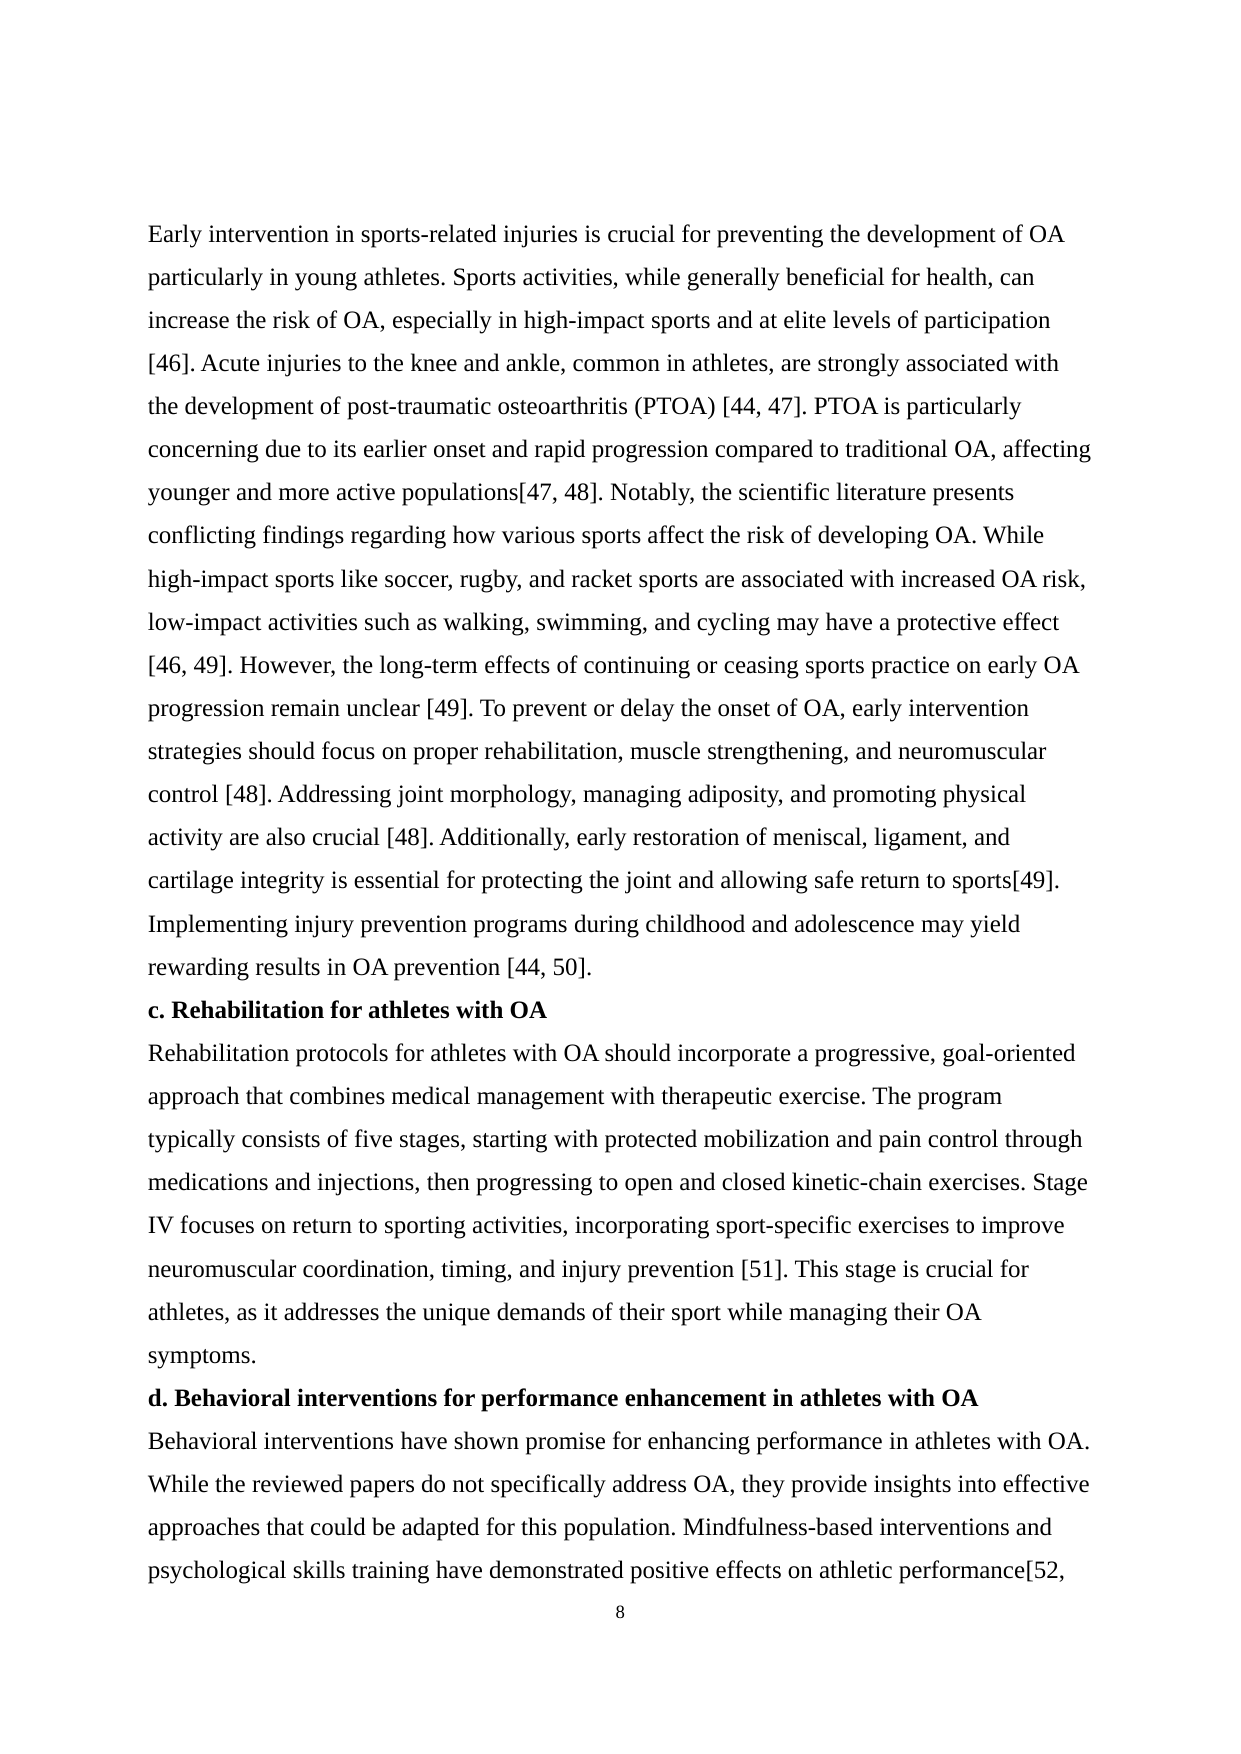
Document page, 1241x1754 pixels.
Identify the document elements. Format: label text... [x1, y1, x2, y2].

text Rehabilitation protocols for athletes with OA should incorporate a progressive, goal-oriented approach that combines medical management with therapeutic exercise. The program typically consists of five stages, starting with protected mobilization and pain control through medications and injections, then progressing to open and closed kinetic-chain exercises. Stage IV focuses on return to sporting activities, incorporating sport-specific exercises to improve neuromuscular coordination, timing, and injury prevention . This stage is crucial for athletes, as it addresses the unique demands of their sport while managing their OA symptoms. [148, 1038, 1093, 1369]
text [148, 1426, 1093, 1584]
text Early intervention in sports-related injuries is crucial for preventing the development of OA particularly in young athletes. Sports activities, while generally beneficial for health, can increase the risk of OA, especially in high-impact sports and at elite levels of participation . Acute injuries to the knee and ankle, common in athletes, are strongly associated with the development of post-traumatic osteoarthritis (PTOA) . PTOA is particularly concerning due to its earlier onset and rapid progression compared to traditional OA, affecting younger and more active populations. Notably, the scientific literature presents conflicting findings regarding how various sports affect the risk of developing OA. While high-impact sports like soccer, rugby, and racket sports are associated with increased OA risk, low-impact activities such as walking, swimming, and cycling may have a protective effect . However, the long-term effects of continuing or ceasing sports practice on early OA progression remain unclear . To prevent or delay the onset of OA, early intervention strategies should focus on proper rehabilitation, muscle strengthening, and neuromuscular control . Addressing joint morphology, managing adiposity, and promoting physical activity are also crucial . Additionally, early restoration of meniscal, ligament, and cartilage integrity is essential for protecting the joint and allowing safe return to sports. Implementing injury prevention programs during childhood and adolescence may yield rewarding results in OA prevention . [148, 219, 1093, 981]
text d. Behavioral interventions for performance enhancement in athletes with OA [148, 1383, 1093, 1412]
text c. Rehabilitation for athletes with OA [148, 995, 1093, 1024]
